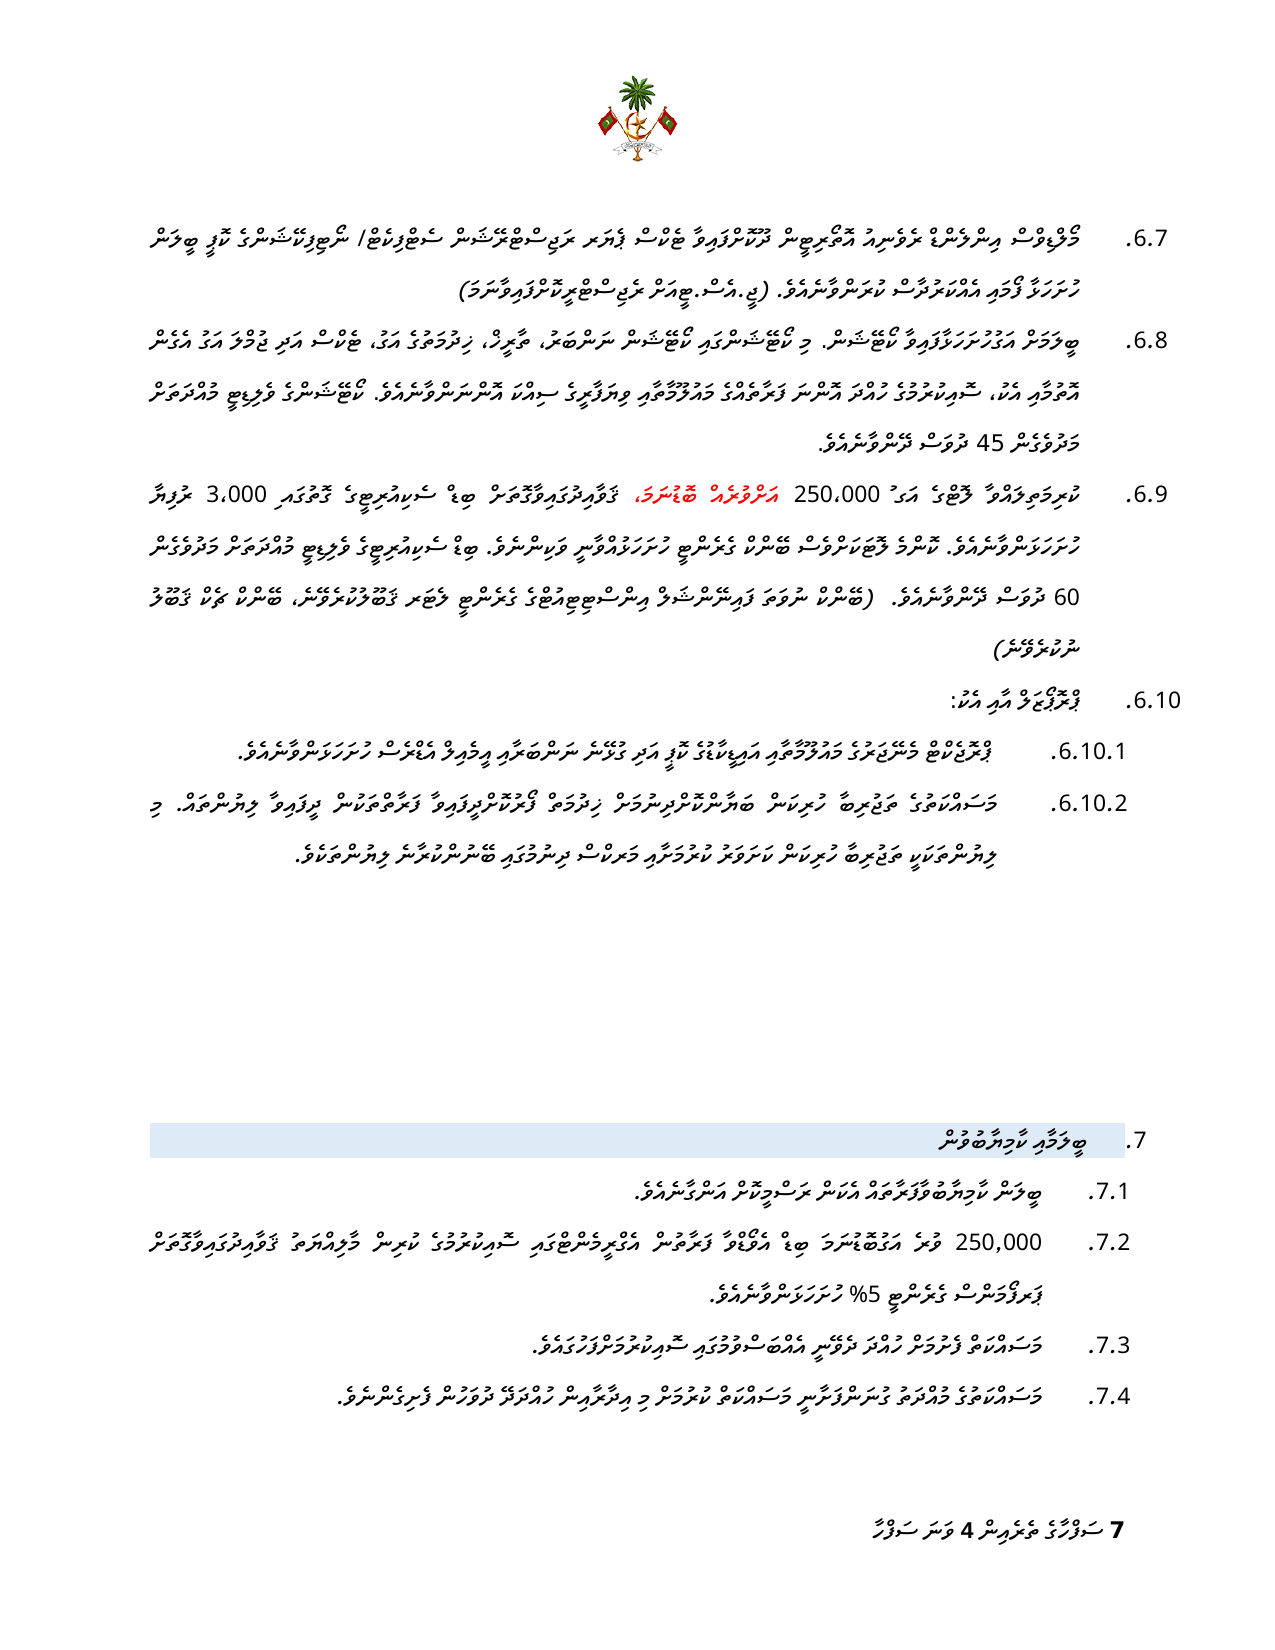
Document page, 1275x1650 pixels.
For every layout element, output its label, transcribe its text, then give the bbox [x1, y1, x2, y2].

list ކުރިމަތިލައްވާ ލޮޓްގެ އަގު 250،000 އަށްވުރެއް ބޮޑުނަމަ، ޤަވާއިދުގައިވާގޮތަށް ބިޑް ސެކިއުރިޓީގެ ގޮތުގައި 3،000 ރުފިޔާ ހުށަހަޅަންވާނެއެވެ. ކޮންމެ ލޮޓަކަށްވެސް ބޭންކް ގެރެންޓީ ހުށަހަޅުއްވާނީ ވަކިންނެވެ. ބިޑް ސެކިއުރިޓީގެ ވެލިޑިޓީ މުއްދަތަށް މަދުވެގެން 60 ދުވަސް ދޭންވާނެއެވެ. (ބޭންކް ނުވަތަ ފައިނޭންޝަލް އިންސްޓިޓިއުޓްގެ ގެރެންޓީ ލެޓަރ ޤަބޫލުކުރެވޭނެ، ބޭންކް ޗެކް ޤަބޫލު ނުކުރެވޭނެ) [150, 478, 1125, 667]
list ޕްރޮޕޯޒަލް އާއި އެކު: [150, 684, 1125, 718]
list ޕްރޮޖެކްޓް މެނޭޖަރުގެ މައުލޫމާތާއި އައިޑީކާޑުގެ ކޮޕީ އަދި ގުޅޭނެ ނަންބަރާއި އީމެއިލް އެޑްރެސް ހުށަހަޅަންވާނެއެވެ. [150, 735, 1050, 769]
picture [595, 73, 680, 163]
list މަސައްކަތުގެ މުއްދަތު ގުނަންފަށާނީ މަސައްކަތް ކުރުމަށް މި އިދާރާއިން ހުއްދަދޭ ދުވަހުން ފެށިގެންނެވެ. [150, 1380, 1087, 1414]
list 250,000 ވުރެ އަގުބޮޑުނަމަ ބިޑް އެވޯޑްވާ ފަރާތުން އެގްރީމެންޓްގައި ސޮއިކުރުމުގެ ކުރިން މާލިއްޔަތު ޤަވާއިދުގައިވާގޮތަށް ޕަރފޯމަންސް ގެރެންޓީ 5% ހުށަހަޅަންވާނެއެވެ. [150, 1226, 1087, 1312]
list މޯލްޑިވްސް އިންލެންޑް ރެވެނިއު އޮތޯރިޓީން ދޫކޮށްފައިވާ ޓެކްސް ޕެޔަރ ރަޖިސްޓްރޭޝަން ސެޓްފިކެޓް/ ނޯޓިފިކޭޝަންގެ ކޮޕީ ބީލަން ހުށަހަޅާ ފޯމައި އެއްކަރުދާސް ކުރަންވާނެއެވެ. (ޖީ.އެސް.ޓީއަށް ރެޖިސްޓްރީކޮށްފައިވާނަމަ) [150, 222, 1125, 307]
list މަސައްކަތް ފެށުމަށް ހުއްދަ ދެވޭނީ އެއްބަސްވުމުގައި ސޮއިކުރުމަށްފަހުގައެވެ. [150, 1329, 1087, 1363]
list ބީލަމަށް އަގުހުށަހަޅާފައިވާ ކޯޓޭޝަން. މި ކޯޓޭޝަންގައި ކޯޓޭޝަން ނަންބަރު، ތާރީޚް، ޚިދުމަތުގެ އަގު، ޓެކްސް އަދި ޖުމްލަ އަގު އެގެން އޮތުމާއި އެކު، ސޮއިކުރުމުގެ ހުއްދަ އޮންނަ ފަރާތެއްގެ މައުލޫމާތާއި ވިޔަފާރީގެ ސިއްކަ އޮންނަންވާނެއެވެ. ކޯޓޭޝަންގެ ވެލިޑިޓީ މުއްދަތަށް މަދުވެގެން 45 ދުވަސް ދޭންވާނެއެވެ. [150, 324, 1125, 461]
list ބީލަން ކާމިޔާބުވާފަރާތައް އެކަން ރަސްމީކޮށް އަންގާނެއެވެ. [150, 1175, 1087, 1209]
text ބީލަމާއި ކާމިޔާބުވުން [150, 1123, 1125, 1158]
list މަސައްކަތުގެ ތަޖުރިބާ ހުރިކަން ބަޔާންކޮށްދިނުމަށް ޚިދުމަތް ފޯރުކޮށްދީފައިވާ ފަރާތްތަކުން ދީފައިވާ ލިޔުންތައް. މި ލިޔުންތަކަކީ ތަޖުރިބާ ހުރިކަން ކަށަވަރު ކުރުމަށާއި މަރކްސް ދިނުމުގައި ބޭނުންކުރާނެ ލިޔުންތަކެވެ. [150, 786, 1050, 872]
